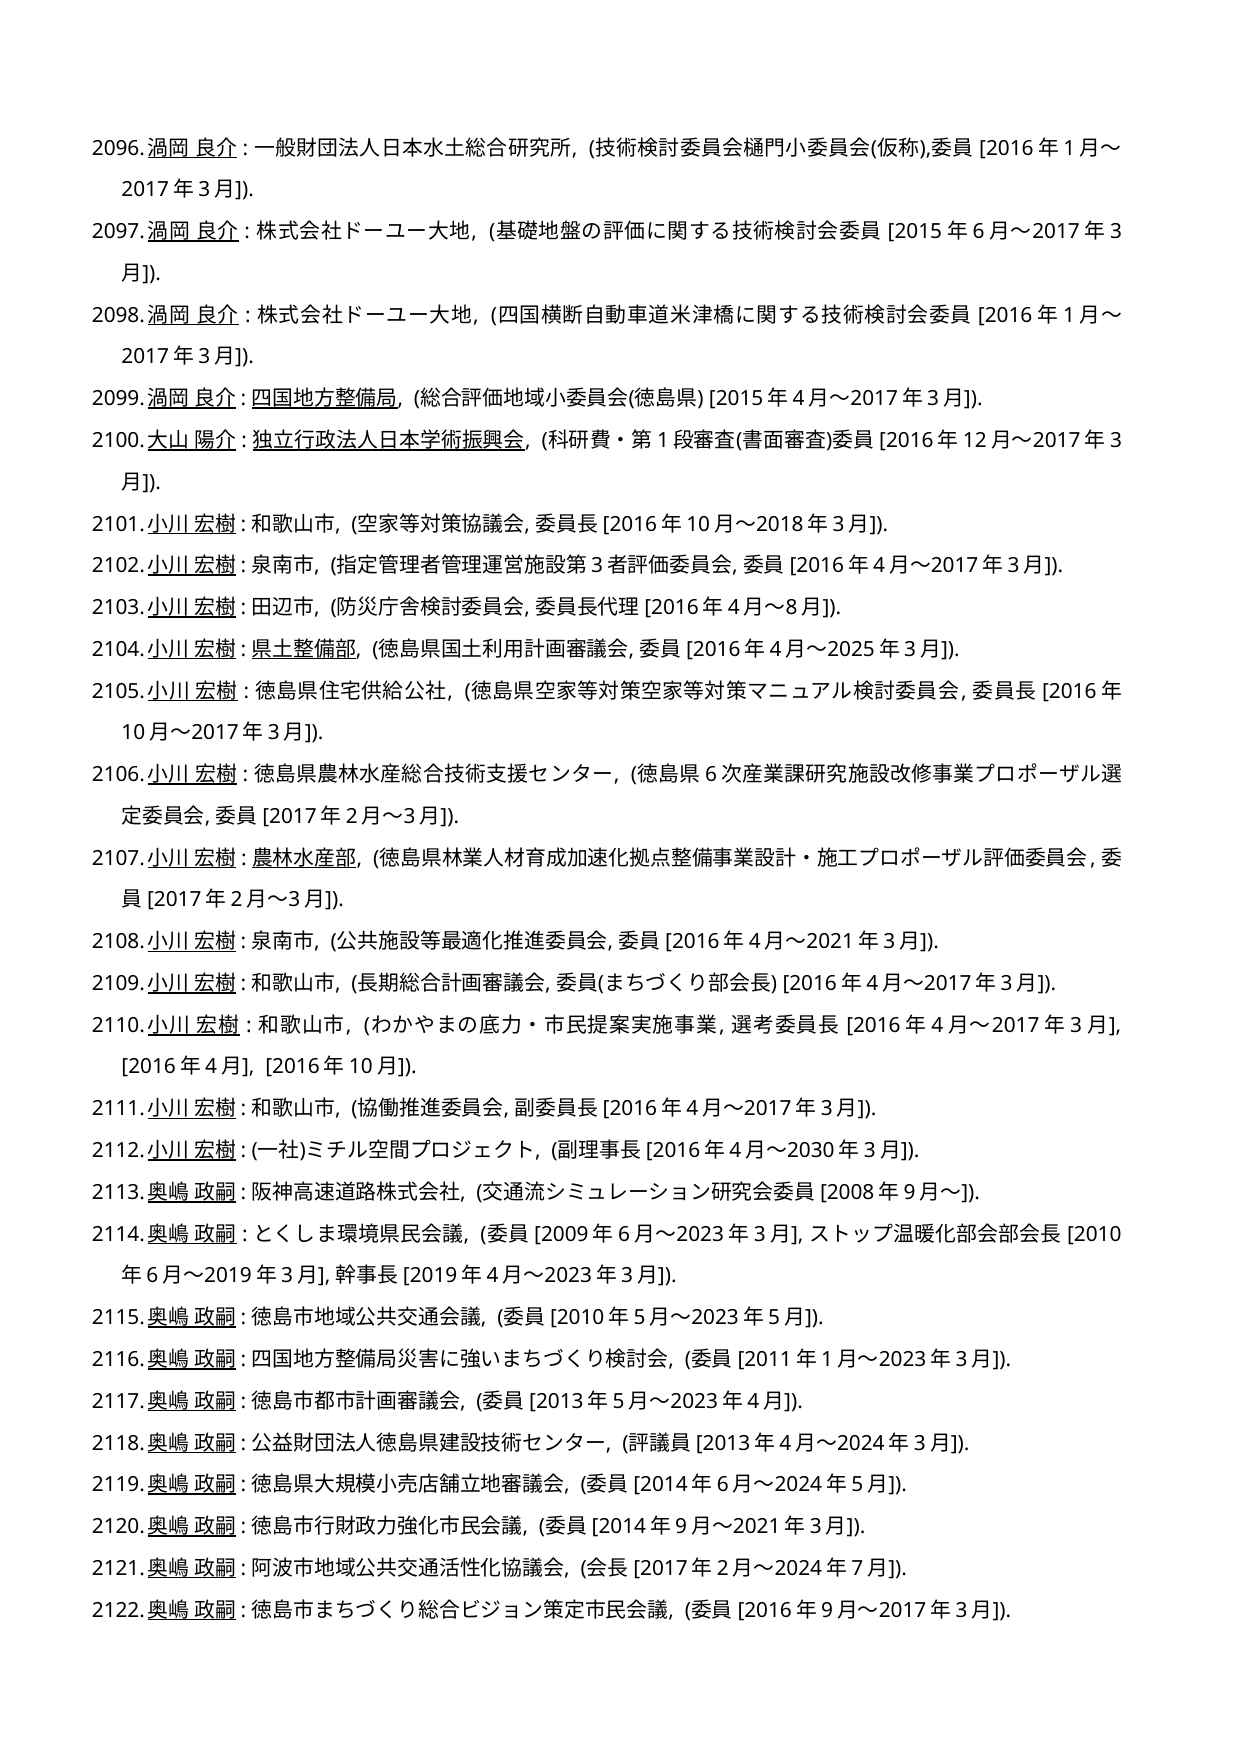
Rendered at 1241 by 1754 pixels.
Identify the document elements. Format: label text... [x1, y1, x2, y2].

list 小川 宏樹 : 農林水産部, (徳島県林業人材育成加速化拠点整備事業設計・施工プロポーザル評価委員会, 委員 [2017年2月〜3月]). [92, 835, 1122, 919]
list 奥嶋 政嗣 : 徳島県大規模小売店舗立地審議会, (委員 [2014年6月〜2024年5月]). [92, 1462, 1122, 1503]
list 小川 宏樹 : 泉南市, (指定管理者管理運営施設第3者評価委員会, 委員 [2016年4月〜2017年3月]). [92, 543, 1122, 584]
list 奥嶋 政嗣 : 徳島市行財政力強化市民会議, (委員 [2014年9月〜2021年3月]). [92, 1503, 1122, 1545]
list 奥嶋 政嗣 : 阪神高速道路株式会社, (交通流シミュレーション研究会委員 [2008年9月〜]). [92, 1169, 1122, 1211]
list 小川 宏樹 : 和歌山市, (わかやまの底力・市民提案実施事業, 選考委員長 [2016年4月〜2017年3月], [2016年4月], [2016年10月]). [92, 1002, 1122, 1086]
list 奥嶋 政嗣 : 阿波市地域公共交通活性化協議会, (会長 [2017年2月〜2024年7月]). [92, 1545, 1122, 1587]
list 小川 宏樹 : 和歌山市, (協働推進委員会, 副委員長 [2016年4月〜2017年3月]). [92, 1086, 1122, 1128]
list 小川 宏樹 : 田辺市, (防災庁舎検討委員会, 委員長代理 [2016年4月〜8月]). [92, 584, 1122, 626]
list 小川 宏樹 : 県土整備部, (徳島県国土利用計画審議会, 委員 [2016年4月〜2025年3月]). [92, 626, 1122, 668]
list 大山 陽介 : 独立行政法人日本学術振興会, (科研費・第1段審査(書面審査)委員 [2016年12月〜2017年3月]). [92, 417, 1122, 501]
list 奥嶋 政嗣 : 徳島市地域公共交通会議, (委員 [2010年5月〜2023年5月]). [92, 1295, 1122, 1336]
list 奥嶋 政嗣 : とくしま環境県民会議, (委員 [2009年6月〜2023年3月], ストップ温暖化部会部会長 [2010年6月〜2019年3月], 幹事長 [2019年4月〜2023年3月]). [92, 1211, 1122, 1295]
list 小川 宏樹 : 和歌山市, (空家等対策協議会, 委員長 [2016年10月〜2018年3月]). [92, 501, 1122, 543]
list 奥嶋 政嗣 : 四国地方整備局災害に強いまちづくり検討会, (委員 [2011年1月〜2023年3月]). [92, 1336, 1122, 1378]
list 小川 宏樹 : (一社)ミチル空間プロジェクト, (副理事長 [2016年4月〜2030年3月]). [92, 1128, 1122, 1169]
list 渦岡 良介 : 株式会社ドーユー大地, (四国横断自動車道米津橋に関する技術検討会委員 [2016年1月〜2017年3月]). [92, 292, 1122, 376]
list 渦岡 良介 : 一般財団法人日本水土総合研究所, (技術検討委員会樋門小委員会(仮称),委員 [2016年1月〜2017年3月]). [92, 125, 1122, 209]
list 渦岡 良介 : 四国地方整備局, (総合評価地域小委員会(徳島県) [2015年4月〜2017年3月]). [92, 376, 1122, 417]
list 奥嶋 政嗣 : 徳島市都市計画審議会, (委員 [2013年5月〜2023年4月]). [92, 1378, 1122, 1420]
list 小川 宏樹 : 泉南市, (公共施設等最適化推進委員会, 委員 [2016年4月〜2021年3月]). [92, 919, 1122, 961]
list 渦岡 良介 : 株式会社ドーユー大地, (基礎地盤の評価に関する技術検討会委員 [2015年6月〜2017年3月]). [92, 209, 1122, 292]
list 小川 宏樹 : 徳島県農林水産総合技術支援センター, (徳島県6次産業課研究施設改修事業プロポーザル選定委員会, 委員 [2017年2月〜3月]). [92, 752, 1122, 835]
list 小川 宏樹 : 和歌山市, (長期総合計画審議会, 委員(まちづくり部会長) [2016年4月〜2017年3月]). [92, 961, 1122, 1002]
list 小川 宏樹 : 徳島県住宅供給公社, (徳島県空家等対策空家等対策マニュアル検討委員会, 委員長 [2016年10月〜2017年3月]). [92, 668, 1122, 752]
list 奥嶋 政嗣 : 公益財団法人徳島県建設技術センター, (評議員 [2013年4月〜2024年3月]). [92, 1420, 1122, 1462]
list 奥嶋 政嗣 : 徳島市まちづくり総合ビジョン策定市民会議, (委員 [2016年9月〜2017年3月]). [92, 1587, 1122, 1629]
